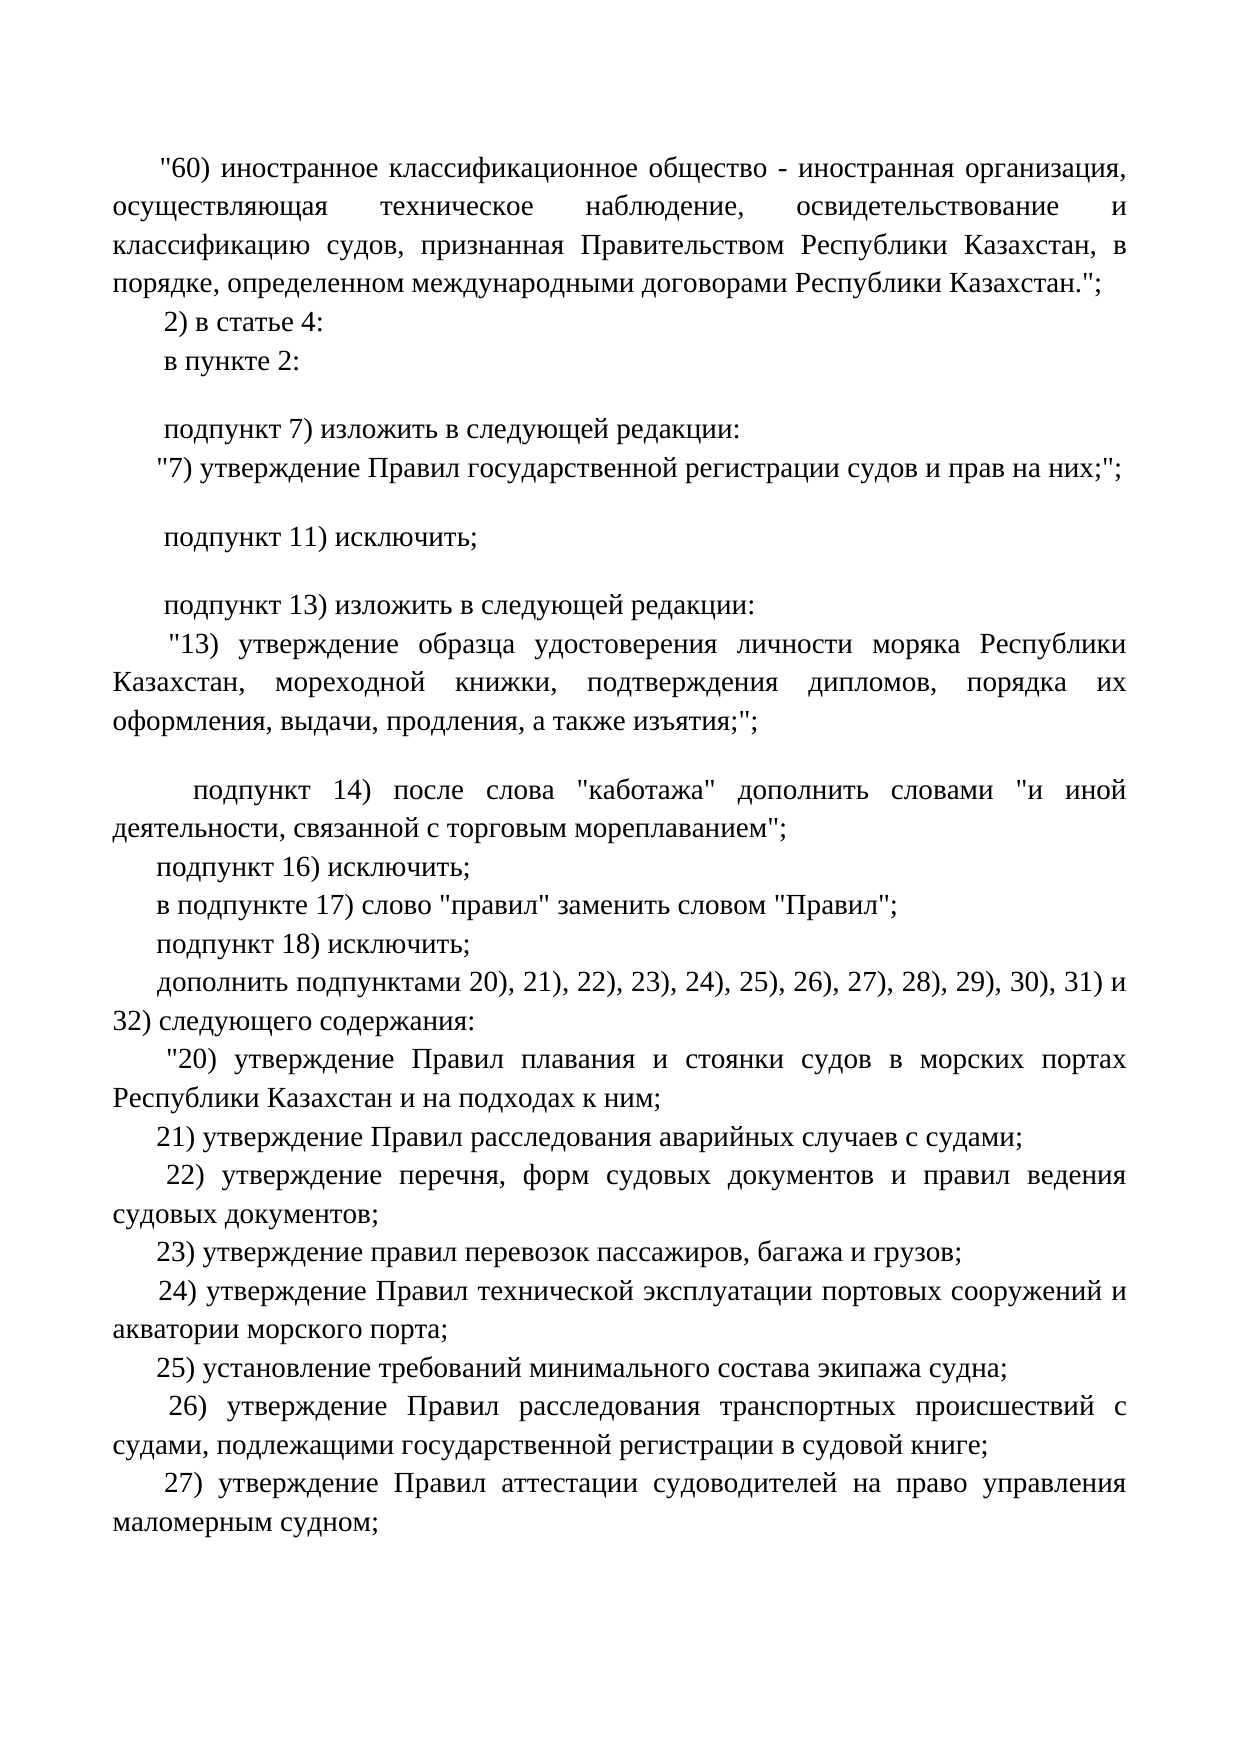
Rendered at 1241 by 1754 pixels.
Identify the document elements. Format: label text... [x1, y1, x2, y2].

text "60) иностранное классификационное общество - иностранная организация, осуществляющая техническое наблюдение, освидетельствование и классификацию судов, признанная Правительством Республики Казахстан, в порядке, определенном международными договорами Республики Казахстан."; [112, 150, 1128, 299]
text в подпункте 17) слово "правил" заменить словом "Правил"; [112, 887, 1128, 921]
text 25) установление требований минимального состава экипажа судна; [112, 1350, 1128, 1383]
text "13) утверждение образца удостоверения личности моряка Республики Казахстан, мореходной книжки, подтверждения дипломов, порядка их оформления, выдачи, продления, а также изъятия;"; [112, 626, 1128, 737]
text подпункт 7) изложить в следующей редакции: [112, 411, 1128, 445]
text подпункт 13) изложить в следующей редакции: [112, 587, 1128, 621]
text дополнить подпунктами 20), 21), 22), 23), 24), 25), 26), 27), 28), 29), 30), 31) и 32) следующего содержания: [112, 964, 1128, 1037]
text 26) утверждение Правил расследования транспортных происшествий с судами, подлежащими государственной регистрации в судовой книге; [112, 1388, 1128, 1461]
text "20) утверждение Правил плавания и стоянки судов в морских портах Республики Казахстан и на подходах к ним; [112, 1042, 1128, 1114]
text 2) в статье 4: [112, 304, 1128, 338]
text 23) утверждение правил перевозок пассажиров, багажа и грузов; [112, 1234, 1128, 1268]
text подпункт 18) исключить; [112, 926, 1128, 959]
text "7) утверждение Правил государственной регистрации судов и прав на них;"; [112, 450, 1128, 483]
text 24) утверждение Правил технической эксплуатации портовых сооружений и акватории морского порта; [112, 1273, 1128, 1345]
text подпункт 11) исключить; [112, 519, 1128, 552]
text подпункт 16) исключить; [112, 849, 1128, 882]
text 27) утверждение Правил аттестации судоводителей на право управления маломерным судном; [112, 1466, 1128, 1538]
text 21) утверждение Правил расследования аварийных случаев с судами; [112, 1119, 1128, 1152]
text подпункт 14) после слова "каботажа" дополнить словами "и иной деятельности, связанной с торговым мореплаванием"; [112, 772, 1128, 844]
text 22) утверждение перечня, форм судовых документов и правил ведения судовых документов; [112, 1157, 1128, 1229]
text в пункте 2: [112, 343, 1128, 376]
